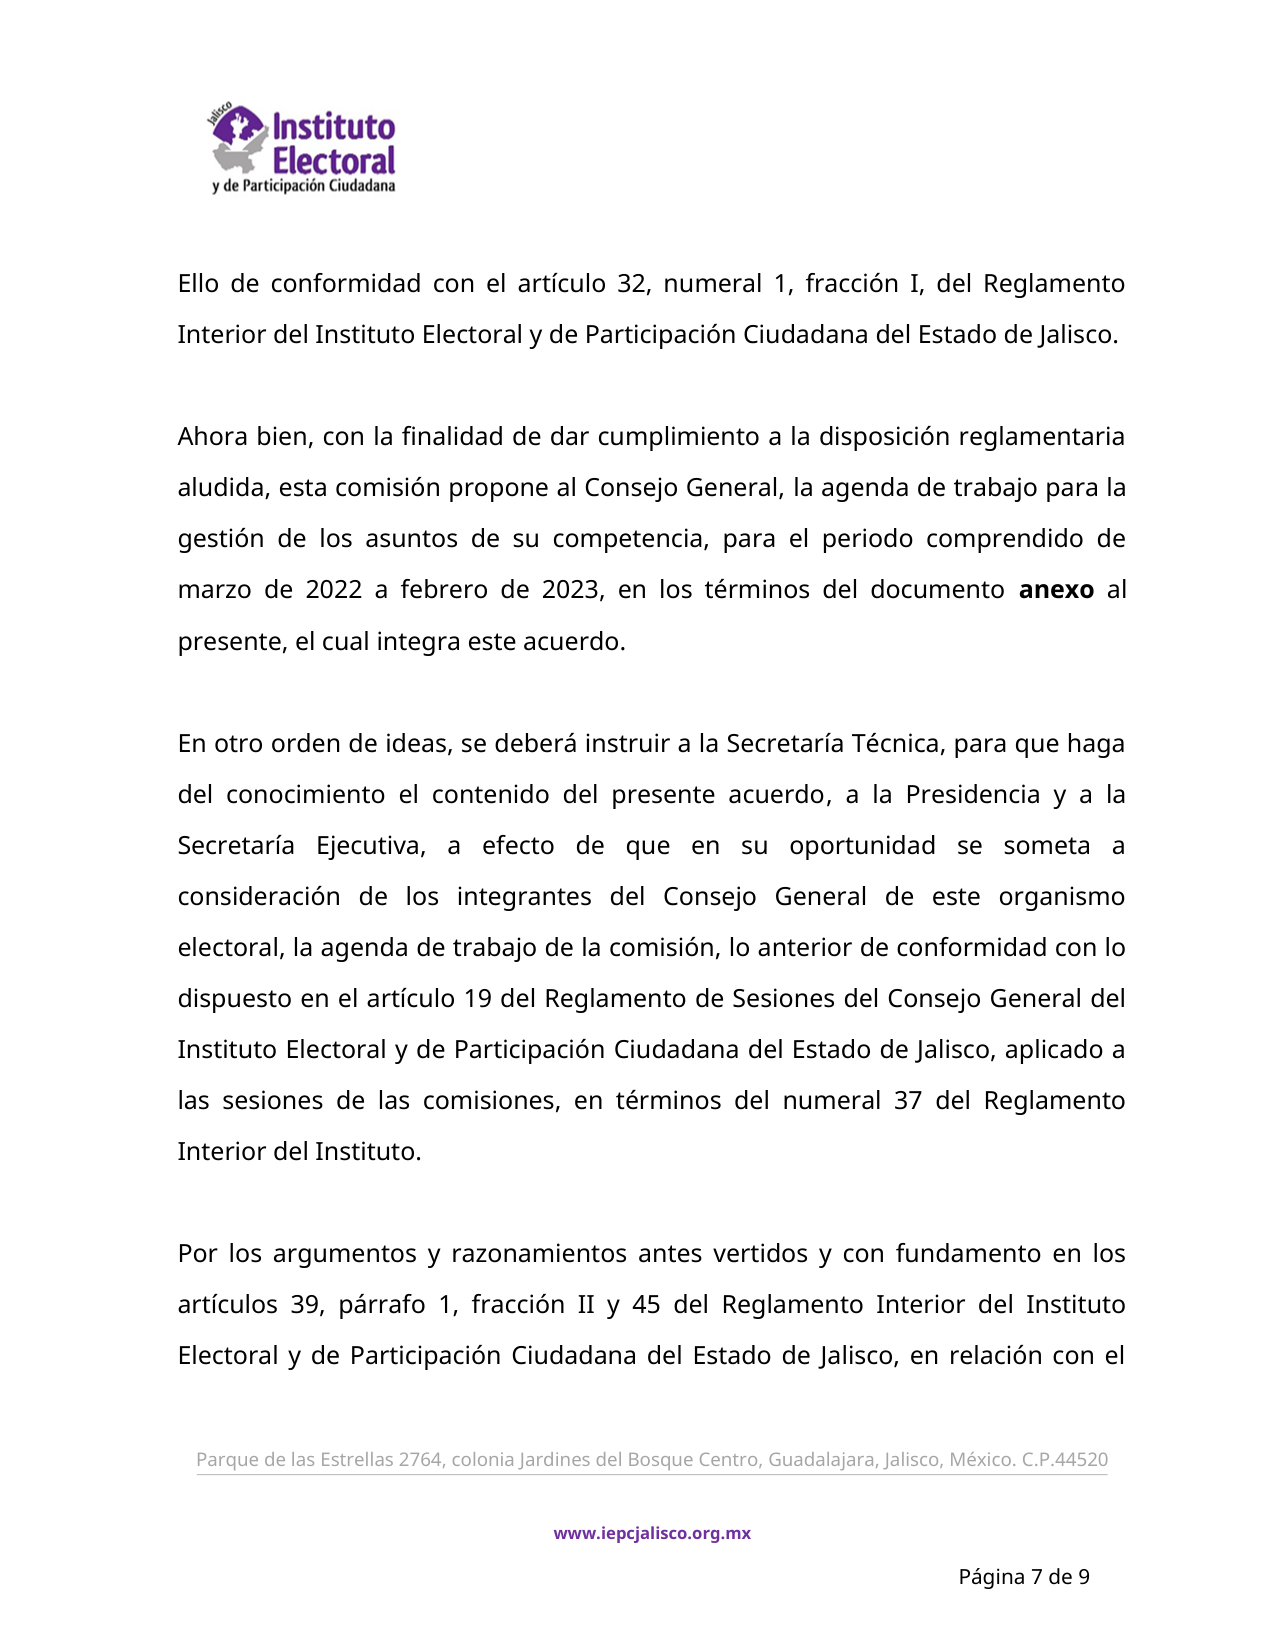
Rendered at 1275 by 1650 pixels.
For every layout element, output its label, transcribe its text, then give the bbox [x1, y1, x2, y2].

text En otro orden de ideas, se deberá instruir a la Secretaría Técnica, para que haga del conocimiento el contenido del presente acuerdo, a la Presidencia y a la Secretaría Ejecutiva, a efecto de que en su oportunidad se someta a consideración de los integrantes del Consejo General de este organismo electoral, la agenda de trabajo de la comisión, lo anterior de conformidad con lo dispuesto en el artículo 19 del Reglamento de Sesiones del Consejo General del Instituto Electoral y de Participación Ciudadana del Estado de Jalisco, aplicado a las sesiones de las comisiones, en términos del numeral 37 del Reglamento Interior del Instituto. [177, 725, 1127, 1168]
picture [177, 75, 423, 221]
text Ahora bien, con la finalidad de dar cumplimiento a la disposición reglamentaria aludida, esta comisión propone al Consejo General, la agenda de trabajo para la gestión de los asuntos de su competencia, para el periodo comprendido de marzo de 2022 a febrero de 2023, en los términos del documento anexo al presente, el cual integra este acuerdo. [177, 419, 1127, 657]
text Ello de conformidad con el artículo 32, numeral 1, fracción I, del Reglamento Interior del Instituto Electoral y de Participación Ciudadana del Estado de Jalisco. [177, 266, 1127, 351]
